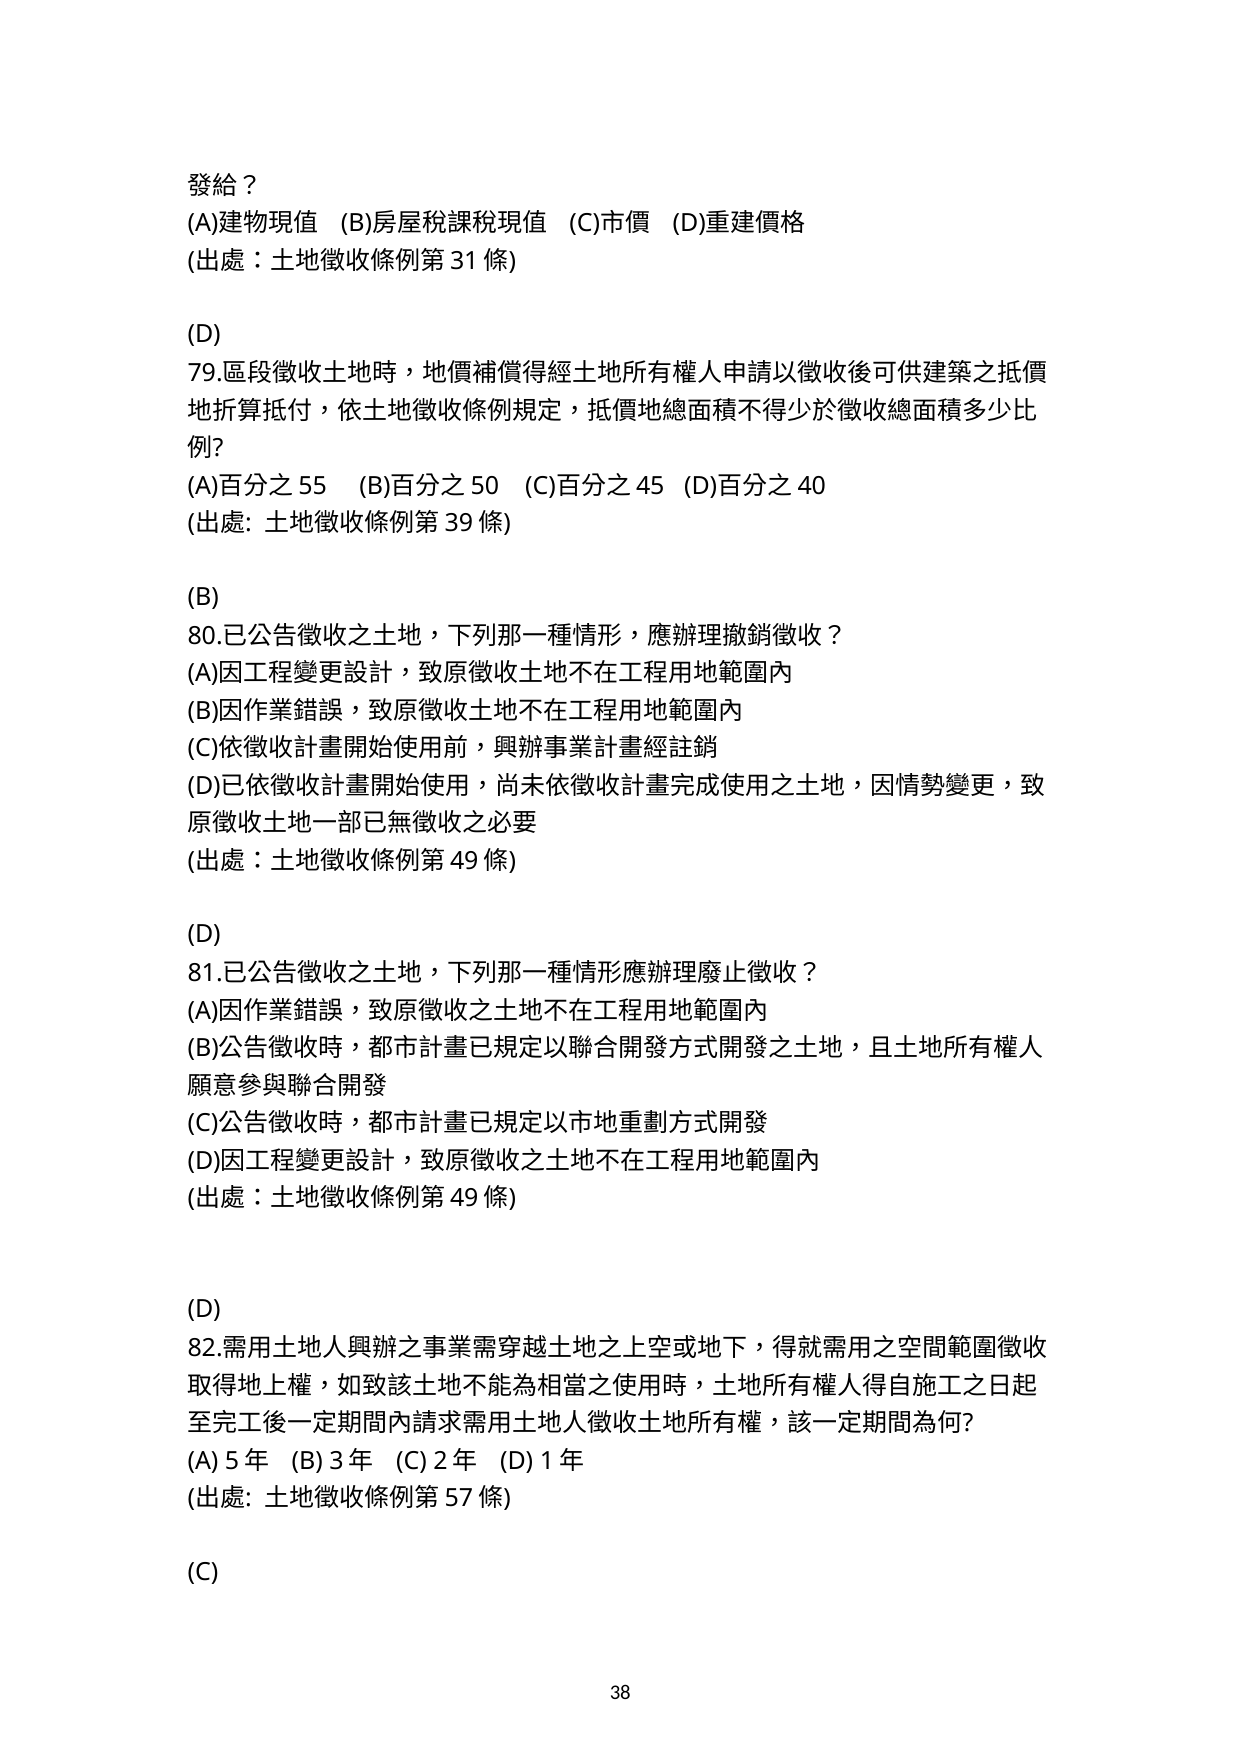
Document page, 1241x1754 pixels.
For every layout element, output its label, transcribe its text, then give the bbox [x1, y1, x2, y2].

text (C)依徵收計畫開始使用前，興辦事業計畫經註銷 [187, 727, 1053, 764]
text (出處: 土地徵收條例第39條) [187, 502, 1053, 539]
text (A)建物現值 (B)房屋稅課稅現值 (C)市價 (D)重建價格 [187, 202, 1053, 239]
text (D)已依徵收計畫開始使用，尚未依徵收計畫完成使用之土地，因情勢變更，致原徵收土地一部已無徵收之必要 [187, 764, 1053, 839]
text (出處：土地徵收條例第31條) [187, 239, 1053, 277]
text 81.已公告徵收之土地，下列那一種情形應辦理廢止徵收？ [187, 952, 1053, 989]
text (C)公告徵收時，都市計畫已規定以市地重劃方式開發 [187, 1102, 1053, 1139]
text (D) [187, 314, 1053, 352]
text (D) [187, 914, 1053, 952]
text (A)百分之55 (B)百分之50 (C)百分之45 (D)百分之40 [187, 464, 1053, 502]
text (B)因作業錯誤，致原徵收土地不在工程用地範圍內 [187, 689, 1053, 727]
text (D) [187, 1289, 1053, 1327]
text 80.已公告徵收之土地，下列那一種情形，應辦理撤銷徵收？ [187, 614, 1053, 652]
text (B) [187, 577, 1053, 614]
text (D)因工程變更設計，致原徵收之土地不在工程用地範圍內 [187, 1139, 1053, 1177]
text (出處: 土地徵收條例第57條) [187, 1477, 1053, 1514]
text 79.區段徵收土地時，地價補償得經土地所有權人申請以徵收後可供建築之抵價地折算抵付，依土地徵收條例規定，抵價地總面積不得少於徵收總面積多少比例? [187, 352, 1053, 464]
text 82.需用土地人興辦之事業需穿越土地之上空或地下，得就需用之空間範圍徵收取得地上權，如致該土地不能為相當之使用時，土地所有權人得自施工之日起至完工後一定期間內請求需用土地人徵收土地所有權，該一定期間為何? [187, 1327, 1053, 1439]
text (B)公告徵收時，都市計畫已規定以聯合開發方式開發之土地，且土地所有權人願意參與聯合開發 [187, 1027, 1053, 1102]
text (出處：土地徵收條例第49條) [187, 1177, 1053, 1214]
text (A)因工程變更設計，致原徵收土地不在工程用地範圍內 [187, 652, 1053, 689]
text (出處：土地徵收條例第49條) [187, 839, 1053, 877]
text (A)因作業錯誤，致原徵收之土地不在工程用地範圍內 [187, 989, 1053, 1027]
text (A) 5年 (B) 3年 (C) 2年 (D) 1年 [187, 1439, 1053, 1477]
text (C) [187, 1552, 1053, 1589]
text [187, 164, 1053, 202]
